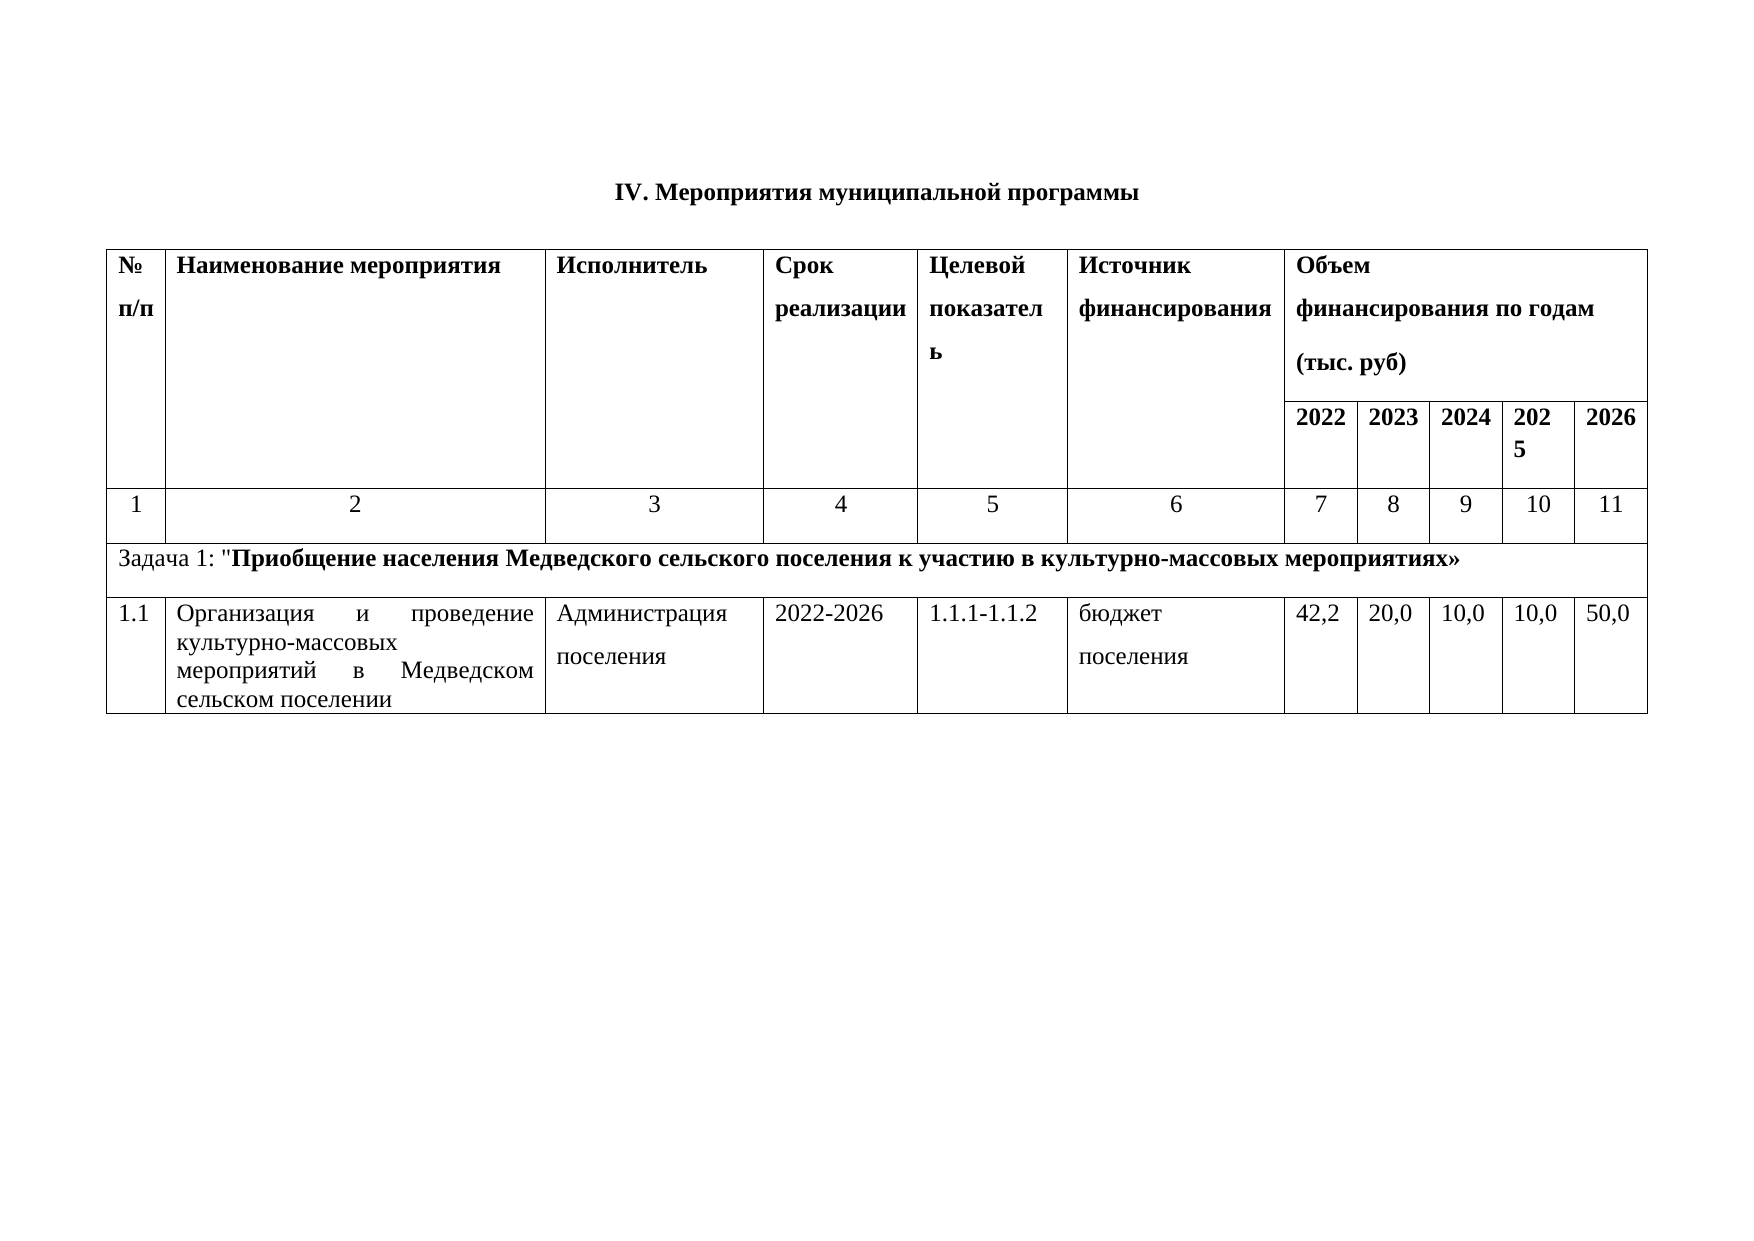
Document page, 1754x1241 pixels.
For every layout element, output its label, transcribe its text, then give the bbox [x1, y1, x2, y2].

table_cell 6 [1068, 489, 1284, 542]
table_cell 5 [918, 489, 1067, 542]
table_cell 2022 [1285, 402, 1357, 488]
table_cell Администрация поселения [546, 598, 763, 713]
table_cell Организация и проведение культурно-массовых мероприятий в Медведском сельском поселении [166, 598, 545, 713]
table_cell бюджет поселения [1068, 598, 1284, 713]
table_cell 9 [1430, 489, 1502, 542]
table_header Объем финансирования по годам (тыс. руб) [1285, 250, 1647, 401]
table_cell 2025 [1503, 402, 1574, 488]
table_header Целевой показатель [918, 250, 1067, 488]
table_cell 1.1.1-1.1.2 [918, 598, 1067, 713]
table_cell 7 [1285, 489, 1357, 542]
table_cell 10 [1503, 489, 1574, 542]
text IV. Мероприятия муниципальной программы [118, 177, 1636, 206]
table_header Исполнитель [546, 250, 763, 488]
table_header № п/п [107, 250, 165, 488]
table_cell 2026 [1575, 402, 1647, 488]
table_cell 11 [1575, 489, 1647, 542]
table_cell 3 [546, 489, 763, 542]
table_cell 2 [166, 489, 545, 542]
table_cell Задача 1: "Приобщение населения Медведского сельского поселения к участию в культурно-массовых мероприятиях» [107, 544, 1647, 597]
table_cell 50,0 [1575, 598, 1647, 713]
table_cell 4 [764, 489, 917, 542]
table_cell 2022-2026 [764, 598, 917, 713]
table_cell 8 [1358, 489, 1429, 542]
table_cell 10,0 [1503, 598, 1574, 713]
table_header Срок реализации [764, 250, 917, 488]
table_cell 2023 [1358, 402, 1429, 488]
table_cell 42,2 [1285, 598, 1357, 713]
table_header Источник финансирования [1068, 250, 1284, 488]
table_cell 1.1 [107, 598, 165, 713]
table_cell 2024 [1430, 402, 1502, 488]
table_cell 1 [107, 489, 165, 542]
table_header Наименование мероприятия [166, 250, 545, 488]
table_cell 10,0 [1430, 598, 1502, 713]
table_cell 20,0 [1358, 598, 1429, 713]
